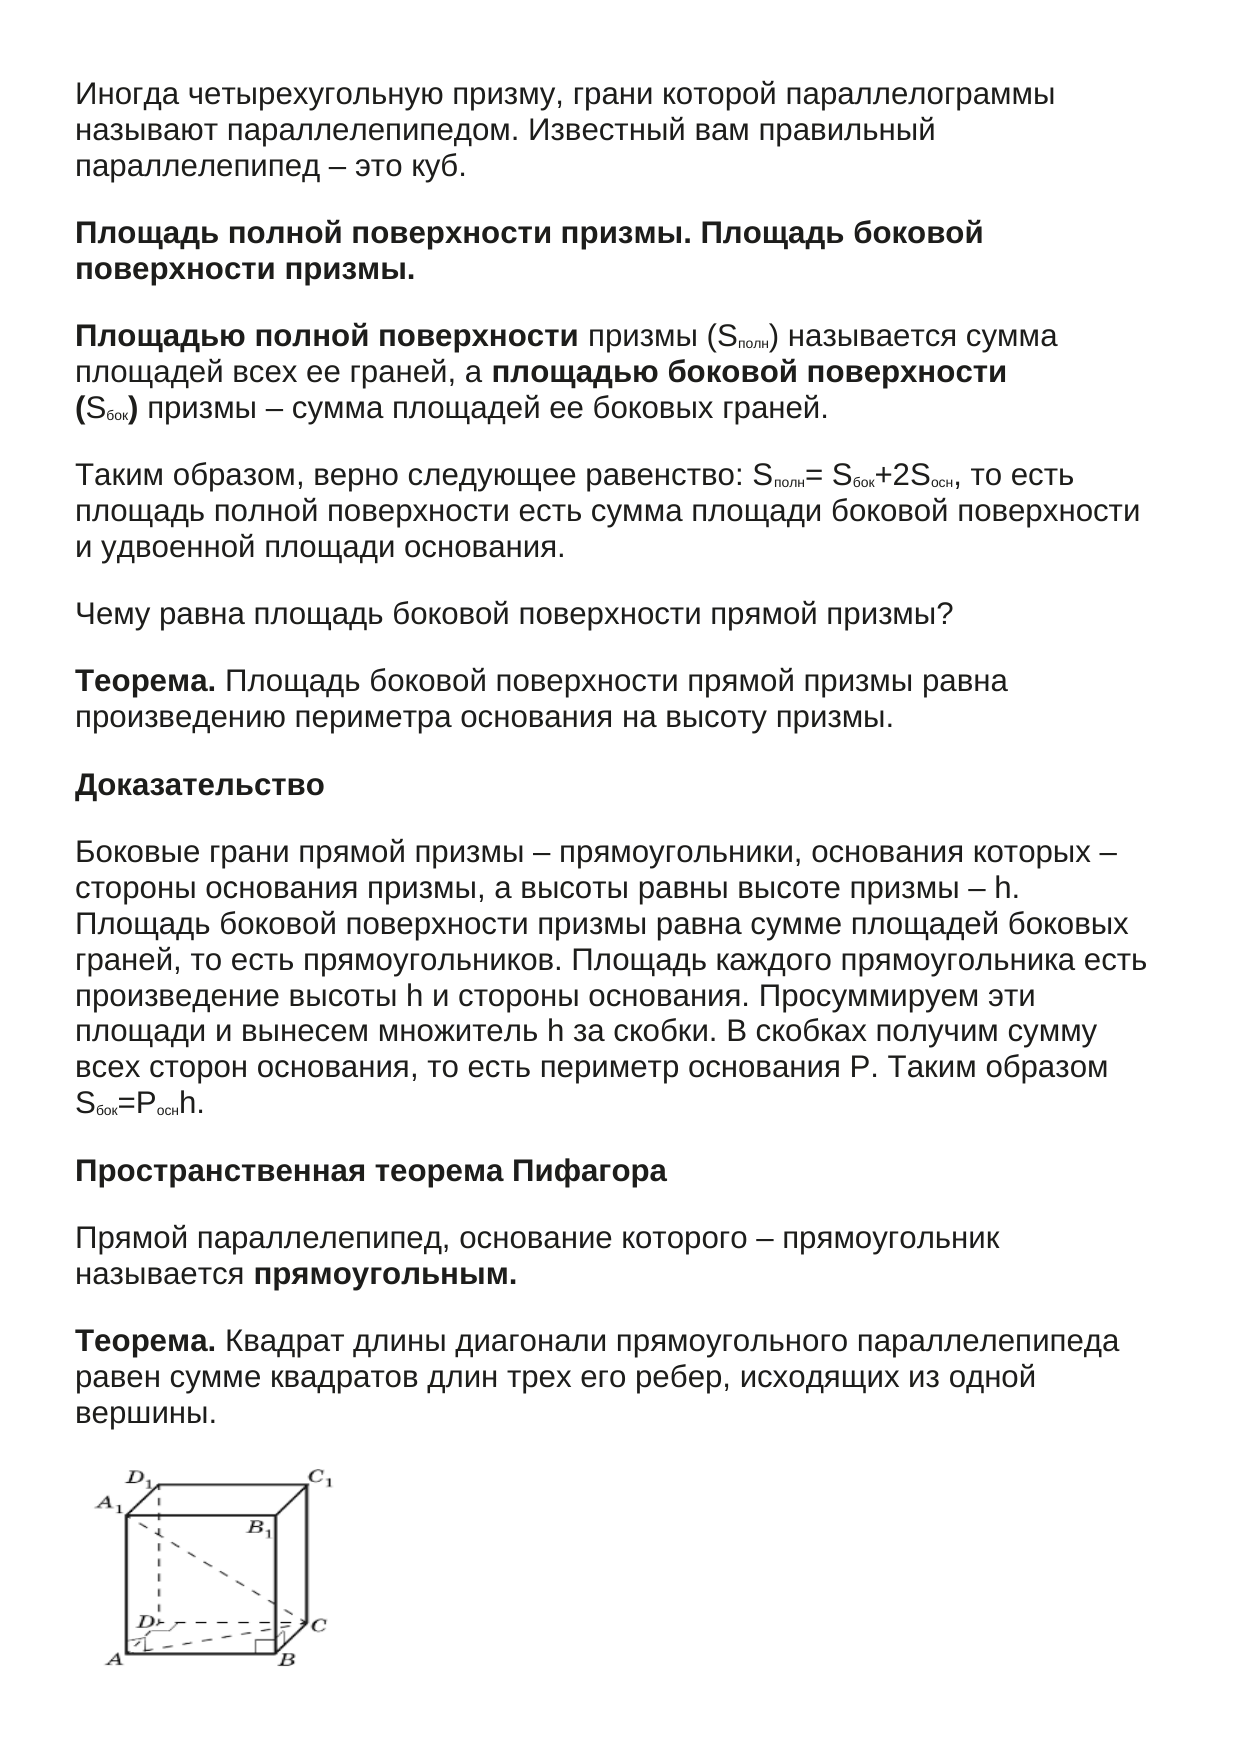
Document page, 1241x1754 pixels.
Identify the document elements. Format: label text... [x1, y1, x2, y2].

text Таким образом, верно следующее равенство: Sполн= Sбок+2Sосн, то есть площадь полной поверхности есть сумма площади боковой поверхности и удвоенной площади основания. [75, 456, 1165, 564]
text Иногда четырехугольную призму, грани которой параллелограммы называют параллелепипедом. Известный вам правильный параллелепипед – это куб. [75, 75, 1165, 183]
text Теорема. Площадь боковой поверхности прямой призмы равна произведению периметра основания на высоту призмы. [75, 662, 1165, 734]
text Площадь полной поверхности призмы. Площадь боковой поверхности призмы. [75, 214, 1165, 286]
text Прямой параллелепипед, основание которого – прямоугольник называется прямоугольным. [75, 1219, 1165, 1291]
text Доказательство [75, 766, 1165, 802]
text Боковые грани прямой призмы – прямоугольники, основания которых – стороны основания призмы, а высоты равны высоте призмы – h. Площадь боковой поверхности призмы равна сумме площадей боковых граней, то есть прямоугольников. Площадь каждого прямоугольника есть произведение высоты h и стороны основания. Просуммируем эти площади и вынесем множитель h за скобки. В скобках получим сумму всех сторон основания, то есть периметр основания P. Таким образом Sбок=Pоснh. [75, 833, 1165, 1120]
text Пространственная теорема Пифагора [75, 1152, 1165, 1187]
text Площадью полной поверхности призмы (Sполн) называется сумма площадей всех ее граней, а площадью боковой поверхности (Sбок) призмы – сумма площадей ее боковых граней. [75, 317, 1165, 425]
picture [75, 1461, 364, 1673]
text Теорема. Квадрат длины диагонали прямоугольного параллелепипеда равен сумме квадратов длин трех его ребер, исходящих из одной вершины. [75, 1322, 1165, 1430]
text Чему равна площадь боковой поверхности прямой призмы? [75, 595, 1165, 631]
